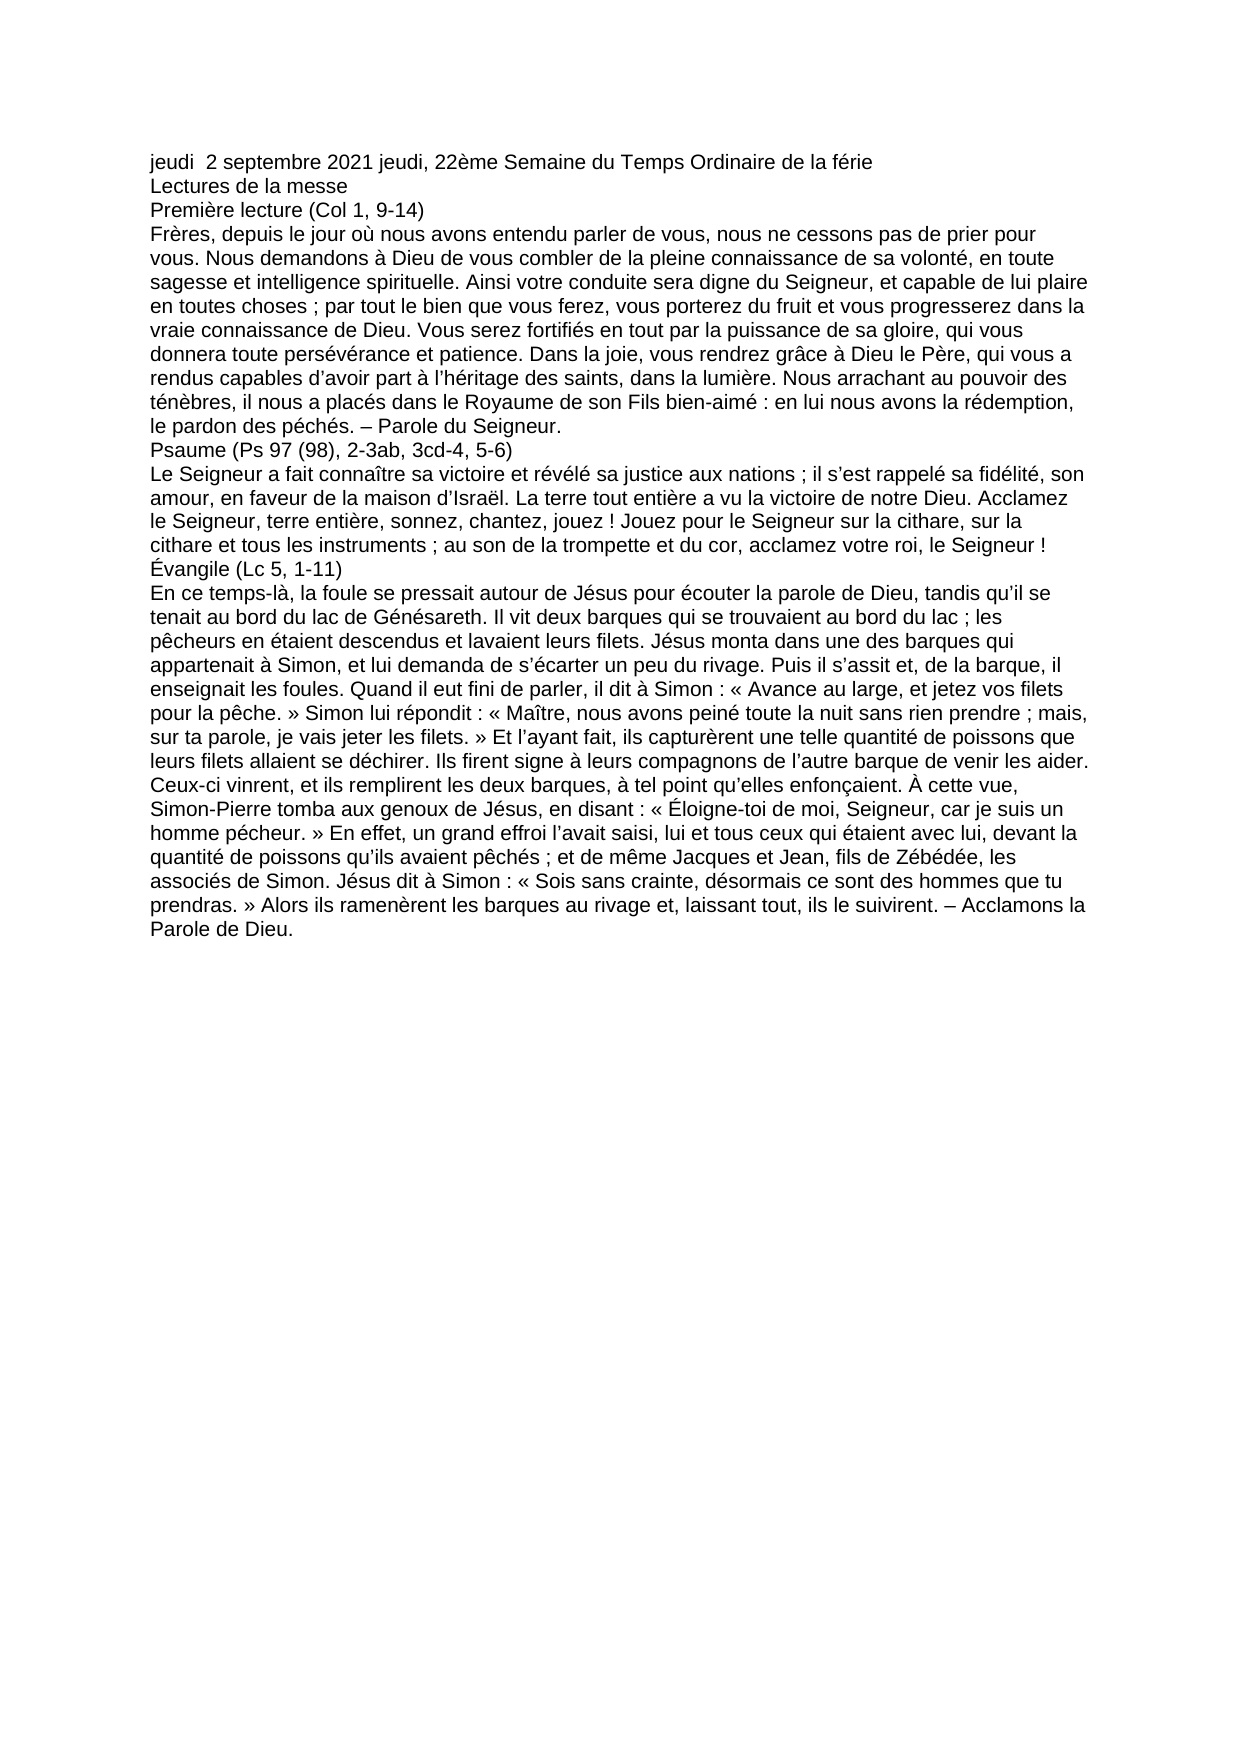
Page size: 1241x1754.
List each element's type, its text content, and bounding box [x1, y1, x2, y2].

text Frères, depuis le jour où nous avons entendu parler de vous, nous ne cessons pas de prier pour vous. Nous demandons à Dieu de vous combler de la pleine connaissance de sa volonté, en toute sagesse et intelligence spirituelle. Ainsi votre conduite sera digne du Seigneur, et capable de lui plaire en toutes choses ; par tout le bien que vous ferez, vous porterez du fruit et vous progresserez dans la vraie connaissance de Dieu. Vous serez fortifiés en tout par la puissance de sa gloire, qui vous donnera toute persévérance et patience. Dans la joie, vous rendrez grâce à Dieu le Père, qui vous a rendus capables d’avoir part à l’héritage des saints, dans la lumière. Nous arrachant au pouvoir des ténèbres, il nous a placés dans le Royaume de son Fils bien-aimé : en lui nous avons la rédemption, le pardon des péchés. – Parole du Seigneur. [150, 222, 1090, 437]
text En ce temps-là, la foule se pressait autour de Jésus pour écouter la parole de Dieu, tandis qu’il se tenait au bord du lac de Génésareth. Il vit deux barques qui se trouvaient au bord du lac ; les pêcheurs en étaient descendus et lavaient leurs filets. Jésus monta dans une des barques qui appartenait à Simon, et lui demanda de s’écarter un peu du rivage. Puis il s’assit et, de la barque, il enseignait les foules. Quand il eut fini de parler, il dit à Simon : « Avance au large, et jetez vos filets pour la pêche. » Simon lui répondit : « Maître, nous avons peiné toute la nuit sans rien prendre ; mais, sur ta parole, je vais jeter les filets. » Et l’ayant fait, ils capturèrent une telle quantité de poissons que leurs filets allaient se déchirer. Ils firent signe à leurs compagnons de l’autre barque de venir les aider. Ceux-ci vinrent, et ils remplirent les deux barques, à tel point qu’elles enfonçaient. À cette vue, Simon-Pierre tomba aux genoux de Jésus, en disant : « Éloigne-toi de moi, Seigneur, car je suis un homme pécheur. » En effet, un grand effroi l’avait saisi, lui et tous ceux qui étaient avec lui, devant la quantité de poissons qu’ils avaient pêchés ; et de même Jacques et Jean, fils de Zébédée, les associés de Simon. Jésus dit à Simon : « Sois sans crainte, désormais ce sont des hommes que tu prendras. » Alors ils ramenèrent les barques au rivage et, laissant tout, ils le suivirent. – Acclamons la Parole de Dieu. [150, 581, 1090, 941]
text Le Seigneur a fait connaître sa victoire et révélé sa justice aux nations ; il s’est rappelé sa fidélité, son amour, en faveur de la maison d’Israël. La terre tout entière a vu la victoire de notre Dieu. Acclamez le Seigneur, terre entière, sonnez, chantez, jouez ! Jouez pour le Seigneur sur la cithare, sur la cithare et tous les instruments ; au son de la trompette et du cor, acclamez votre roi, le Seigneur ! [150, 461, 1090, 557]
